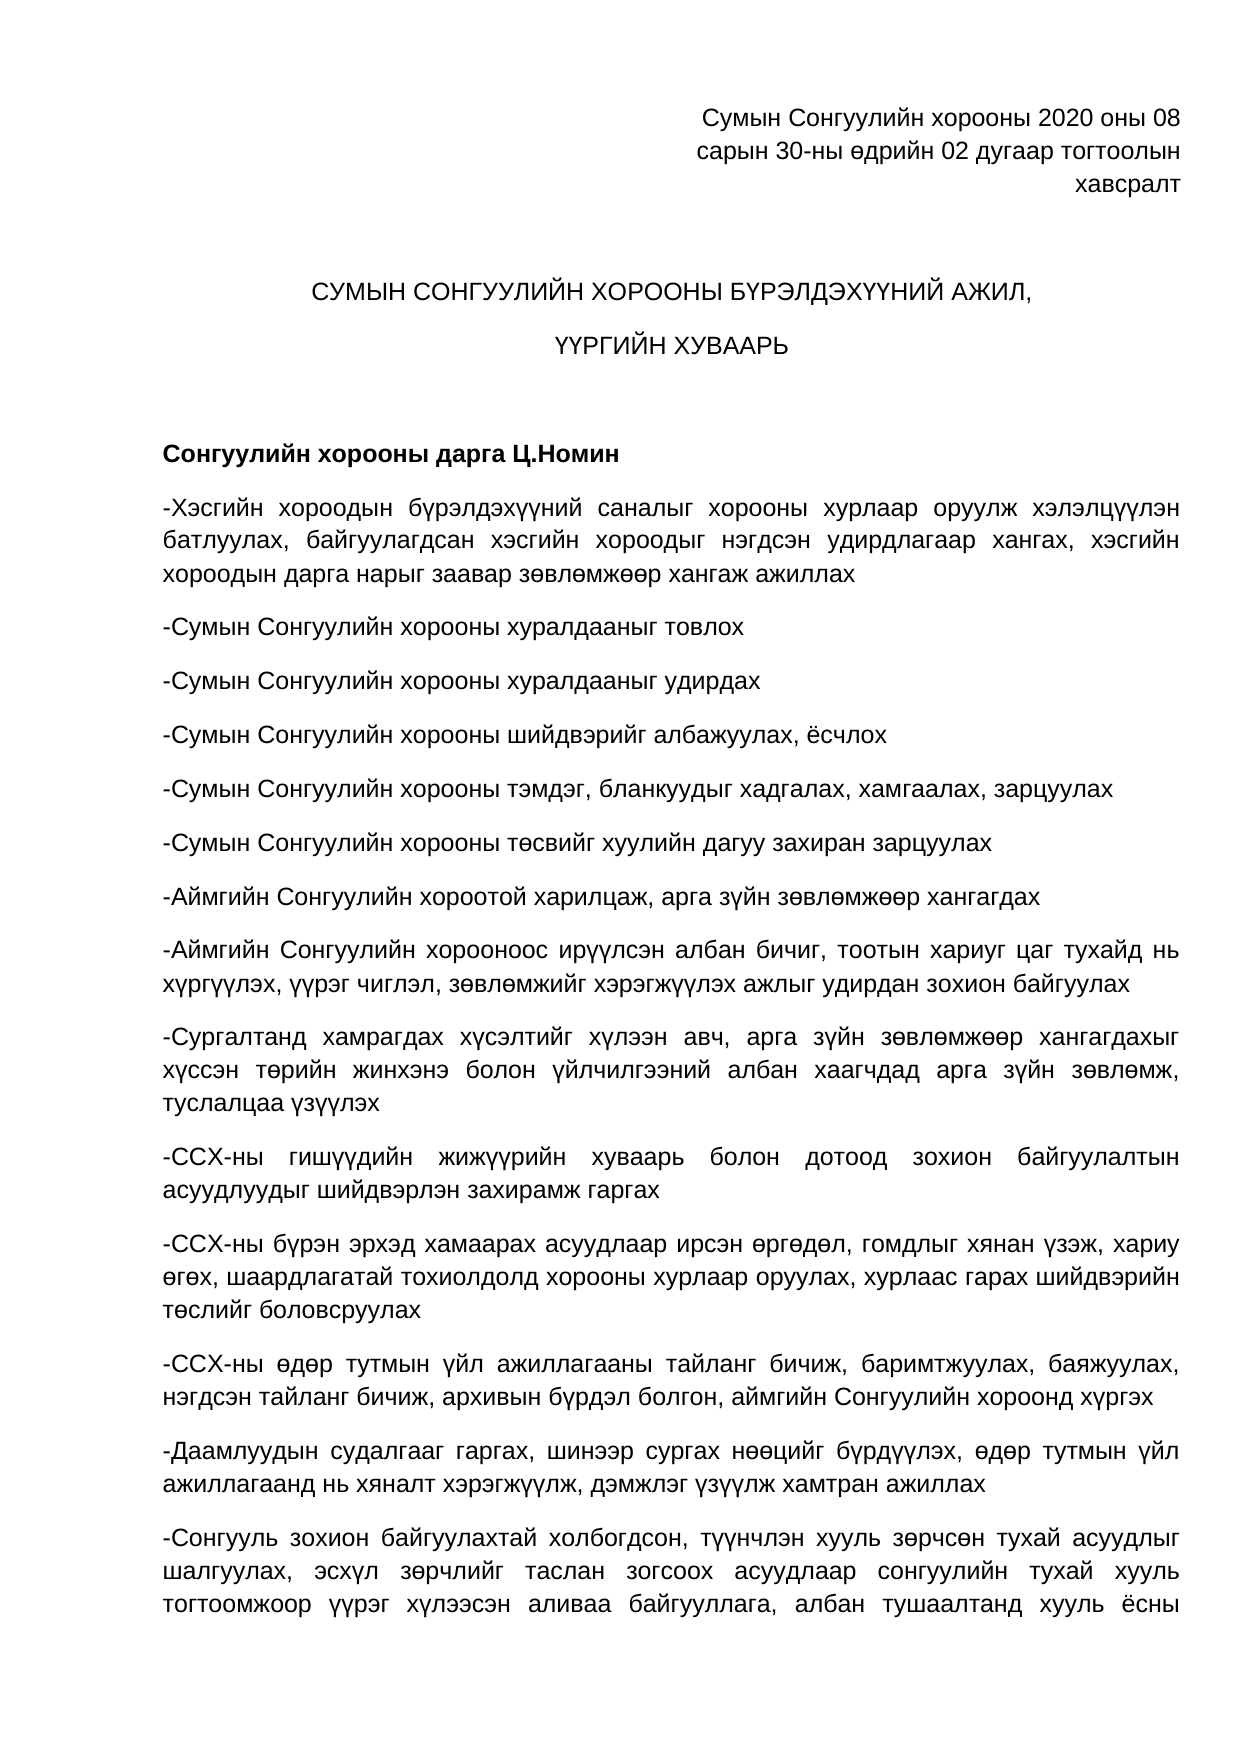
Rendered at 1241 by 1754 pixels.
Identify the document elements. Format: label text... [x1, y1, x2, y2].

text -Сургалтанд хамрагдах хүсэлтийг хүлээн авч, арга зүйн зөвлөмжөөр хангагдахыг хүссэн төрийн жинхэнэ болон үйлчилгээний албан хаагчдад арга зүйн зөвлөмж, туслалцаа үзүүлэх [162, 1022, 1181, 1117]
text -Сумын Сонгуулийн хорооны хуралдааныг удирдах [162, 666, 1181, 695]
text -Сумын Сонгуулийн хорооны төсвийг хуулийн дагуу захиран зарцуулах [162, 828, 1181, 857]
text ҮҮРГИЙН ХУВААРЬ [162, 331, 1181, 360]
text -Аймгийн Сонгуулийн хороотой харилцаж, арга зүйн зөвлөмжөөр хангагдах [162, 882, 1181, 910]
text -ССХ-ны гишүүдийн жижүүрийн хуваарь болон дотоод зохион байгуулалтын асуудлуудыг шийдвэрлэн захирамж гаргах [162, 1142, 1181, 1204]
text -ССХ-ны бүрэн эрхэд хамаарах асуудлаар ирсэн өргөдөл, гомдлыг хянан үзэж, хариу өгөх, шаардлагатай тохиолдолд хорооны хурлаар оруулах, хурлаас гарах шийдвэрийн төслийг боловсруулах [162, 1229, 1181, 1324]
text -Сумын Сонгуулийн хорооны тэмдэг, бланкуудыг хадгалах, хамгаалах, зарцуулах [162, 774, 1181, 803]
text -Сумын Сонгуулийн хорооны шийдвэрийг албажуулах, ёсчлох [162, 720, 1181, 749]
text -Даамлуудын судалгааг гаргах, шинээр сургах нөөцийг бүрдүүлэх, өдөр тутмын үйл ажиллагаанд нь хяналт хэрэгжүүлж, дэмжлэг үзүүлж хамтран ажиллах [162, 1436, 1181, 1498]
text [162, 1523, 1181, 1618]
text СУМЫН СОНГУУЛИЙН ХОРООНЫ БҮРЭЛДЭХҮҮНИЙ АЖИЛ, [162, 277, 1181, 306]
text Сумын Сонгуулийн хорооны 2020 оны 08 сарын 30-ны өдрийн 02 дугаар тогтоолын хавсралт [612, 103, 1181, 198]
text -Хэсгийн хороодын бүрэлдэхүүний саналыг хорооны хурлаар оруулж хэлэлцүүлэн батлуулах, байгуулагдсан хэсгийн хороодыг нэгдсэн удирдлагаар хангах, хэсгийн хороодын дарга нарыг заавар зөвлөмжөөр хангаж ажиллах [162, 492, 1181, 587]
text -Сумын Сонгуулийн хорооны хуралдааныг товлох [162, 612, 1181, 641]
text -Аймгийн Сонгуулийн хорооноос ирүүлсэн албан бичиг, тоотын хариуг цаг тухайд нь хүргүүлэх, үүрэг чиглэл, зөвлөмжийг хэрэгжүүлэх ажлыг удирдан зохион байгуулах [162, 936, 1181, 997]
text Сонгуулийн хорооны дарга Ц.Номин [162, 439, 1181, 467]
text -ССХ-ны өдөр тутмын үйл ажиллагааны тайланг бичиж, баримтжуулах, баяжуулах, нэгдсэн тайланг бичиж, архивын бүрдэл болгон, аймгийн Сонгуулийн хороонд хүргэх [162, 1349, 1181, 1411]
